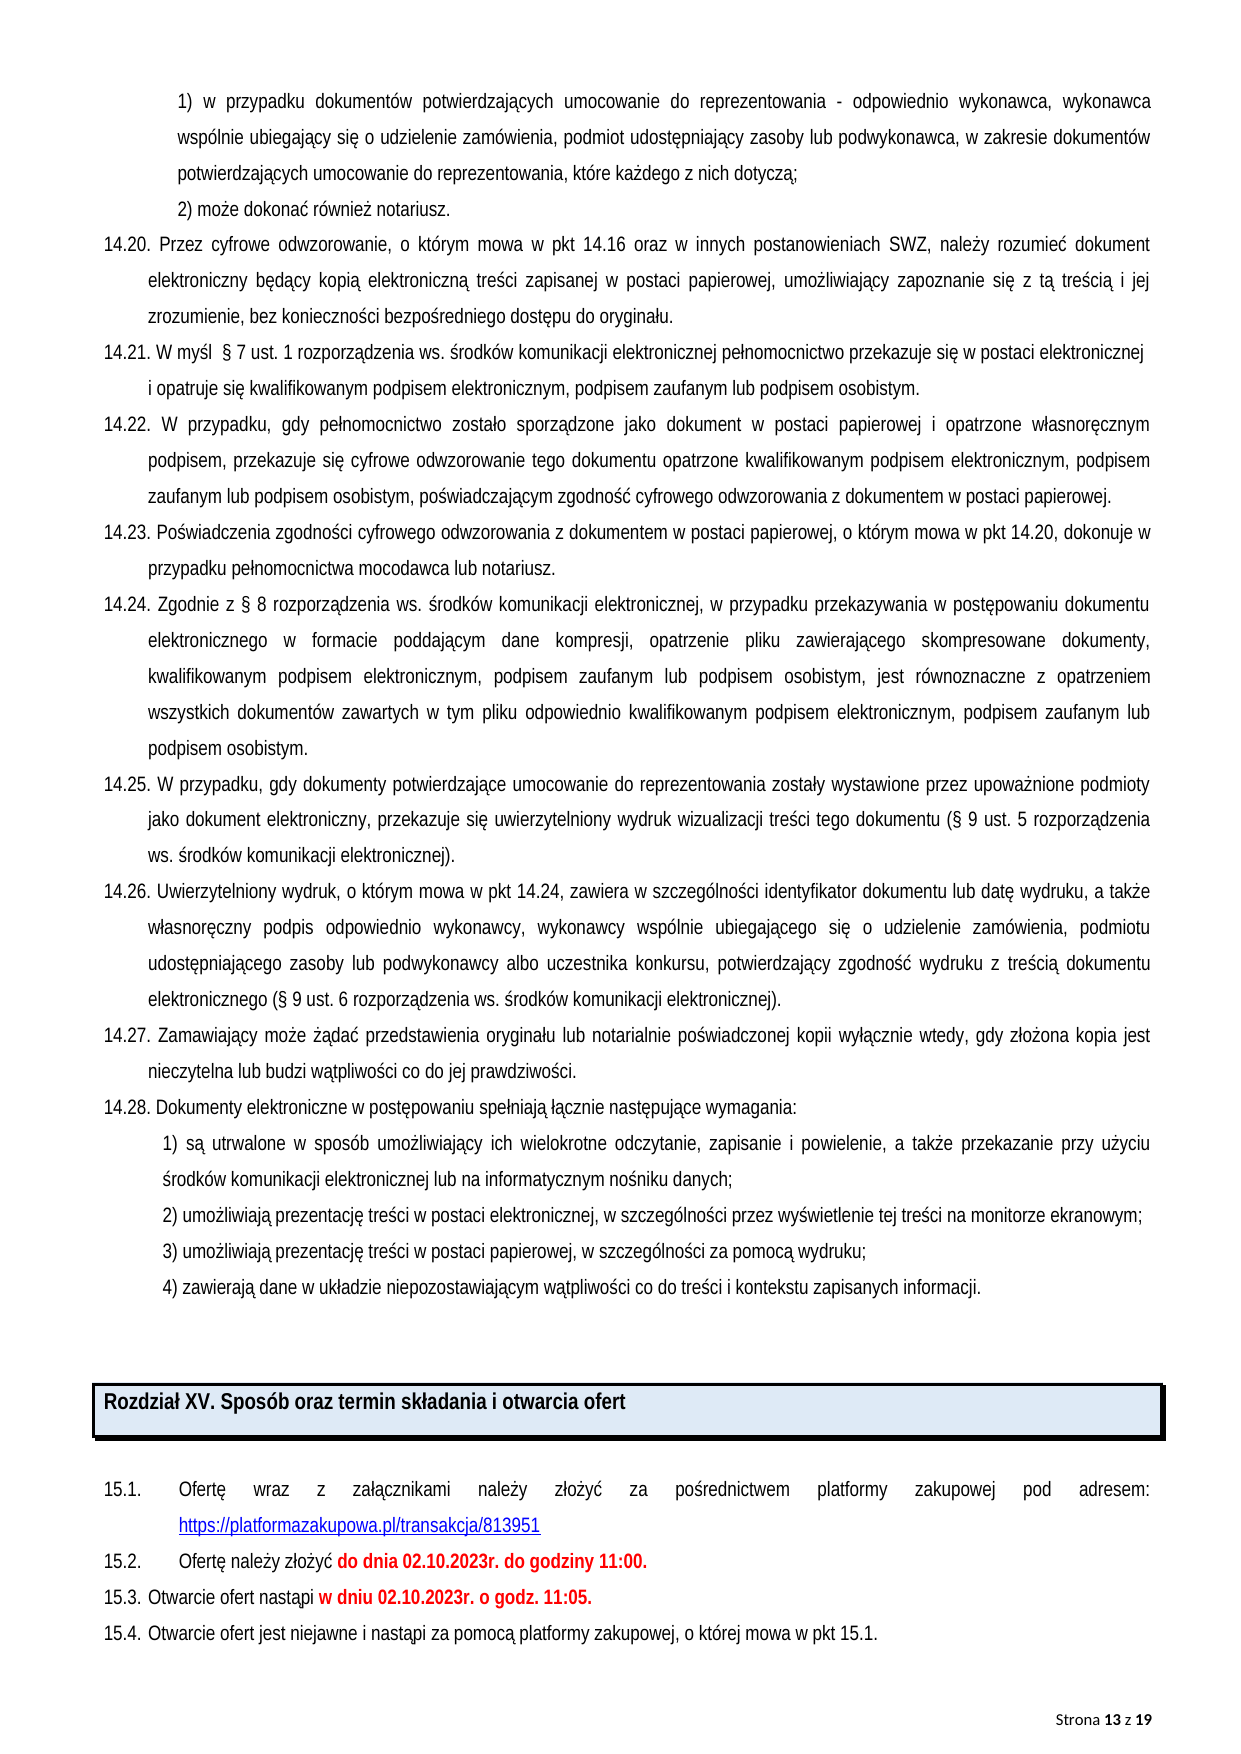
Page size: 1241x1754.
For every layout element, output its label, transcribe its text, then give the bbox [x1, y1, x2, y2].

text 14.21. W myśl § 7 ust. 1 rozporządzenia ws. środków komunikacji elektronicznej pełnomocnictwo przekazuje się w postaci elektronicznej i opatruje się kwalifikowanym podpisem elektronicznym, podpisem zaufanym lub podpisem osobistym. [103, 340, 1152, 400]
text 1) w przypadku dokumentów potwierdzających umocowanie do reprezentowania - odpowiednio wykonawca, wykonawca wspólnie ubiegający się o udzielenie zamówienia, podmiot udostępniający zasoby lub podwykonawca, w zakresie dokumentów potwierdzających umocowanie do reprezentowania, które każdego z nich dotyczą; [177, 89, 1152, 184]
list Ofertę wraz z załącznikami należy złożyć za pośrednictwem platformy zakupowej pod adresem: https://platformazakupowa.pl/transakcja/813951 [103, 1477, 1152, 1537]
text Rozdział XV. Sposób oraz termin składania i otwarcia ofert [95, 1386, 1160, 1435]
text 2) umożliwiają prezentację treści w postaci elektronicznej, w szczególności przez wyświetlenie tej treści na monitorze ekranowym; [162, 1203, 1152, 1227]
text 14.25. W przypadku, gdy dokumenty potwierdzające umocowanie do reprezentowania zostały wystawione przez upoważnione podmioty jako dokument elektroniczny, przekazuje się uwierzytelniony wydruk wizualizacji treści tego dokumentu (§ 9 ust. 5 rozporządzenia ws. środków komunikacji elektronicznej). [103, 771, 1152, 867]
list Otwarcie ofert nastąpi w dniu 02.10.2023r. o godz. 11:05. [103, 1585, 1152, 1609]
text 14.23. Poświadczenia zgodności cyfrowego odwzorowania z dokumentem w postaci papierowej, o którym mowa w pkt 14.20, dokonuje w przypadku pełnomocnictwa mocodawca lub notariusz. [103, 520, 1152, 580]
text 2) może dokonać również notariusz. [177, 196, 1152, 220]
list Ofertę należy złożyć do dnia 02.10.2023r. do godziny 11:00. [103, 1549, 1152, 1573]
text 4) zawierają dane w układzie niepozostawiającym wątpliwości co do treści i kontekstu zapisanych informacji. [162, 1274, 1152, 1298]
text 3) umożliwiają prezentację treści w postaci papierowej, w szczególności za pomocą wydruku; [162, 1239, 1152, 1263]
text 14.24. Zgodnie z § 8 rozporządzenia ws. środków komunikacji elektronicznej, w przypadku przekazywania w postępowaniu dokumentu elektronicznego w formacie poddającym dane kompresji, opatrzenie pliku zawierającego skompresowane dokumenty, kwalifikowanym podpisem elektronicznym, podpisem zaufanym lub podpisem osobistym, jest równoznaczne z opatrzeniem wszystkich dokumentów zawartych w tym pliku odpowiednio kwalifikowanym podpisem elektronicznym, podpisem zaufanym lub podpisem osobistym. [103, 592, 1152, 759]
text 1) są utrwalone w sposób umożliwiający ich wielokrotne odczytanie, zapisanie i powielenie, a także przekazanie przy użyciu środków komunikacji elektronicznej lub na informatycznym nośniku danych; [162, 1131, 1152, 1191]
text 14.26. Uwierzytelniony wydruk, o którym mowa w pkt 14.24, zawiera w szczególności identyfikator dokumentu lub datę wydruku, a także własnoręczny podpis odpowiednio wykonawcy, wykonawcy wspólnie ubiegającego się o udzielenie zamówienia, podmiotu udostępniającego zasoby lub podwykonawcy albo uczestnika konkursu, potwierdzający zgodność wydruku z treścią dokumentu elektronicznego (§ 9 ust. 6 rozporządzenia ws. środków komunikacji elektronicznej). [103, 879, 1152, 1011]
text 14.28. Dokumenty elektroniczne w postępowaniu spełniają łącznie następujące wymagania: [103, 1095, 1152, 1119]
list Otwarcie ofert jest niejawne i nastąpi za pomocą platformy zakupowej, o której mowa w pkt 15.1. [103, 1621, 1152, 1645]
text 14.22. W przypadku, gdy pełnomocnictwo zostało sporządzone jako dokument w postaci papierowej i opatrzone własnoręcznym podpisem, przekazuje się cyfrowe odwzorowanie tego dokumentu opatrzone kwalifikowanym podpisem elektronicznym, podpisem zaufanym lub podpisem osobistym, poświadczającym zgodność cyfrowego odwzorowania z dokumentem w postaci papierowej. [103, 412, 1152, 508]
text 14.27. Zamawiający może żądać przedstawienia oryginału lub notarialnie poświadczonej kopii wyłącznie wtedy, gdy złożona kopia jest nieczytelna lub budzi wątpliwości co do jej prawdziwości. [103, 1023, 1152, 1083]
text 14.20. Przez cyfrowe odwzorowanie, o którym mowa w pkt 14.16 oraz w innych postanowieniach SWZ, należy rozumieć dokument elektroniczny będący kopią elektroniczną treści zapisanej w postaci papierowej, umożliwiający zapoznanie się z tą treścią i jej zrozumienie, bez konieczności bezpośredniego dostępu do oryginału. [103, 232, 1152, 328]
